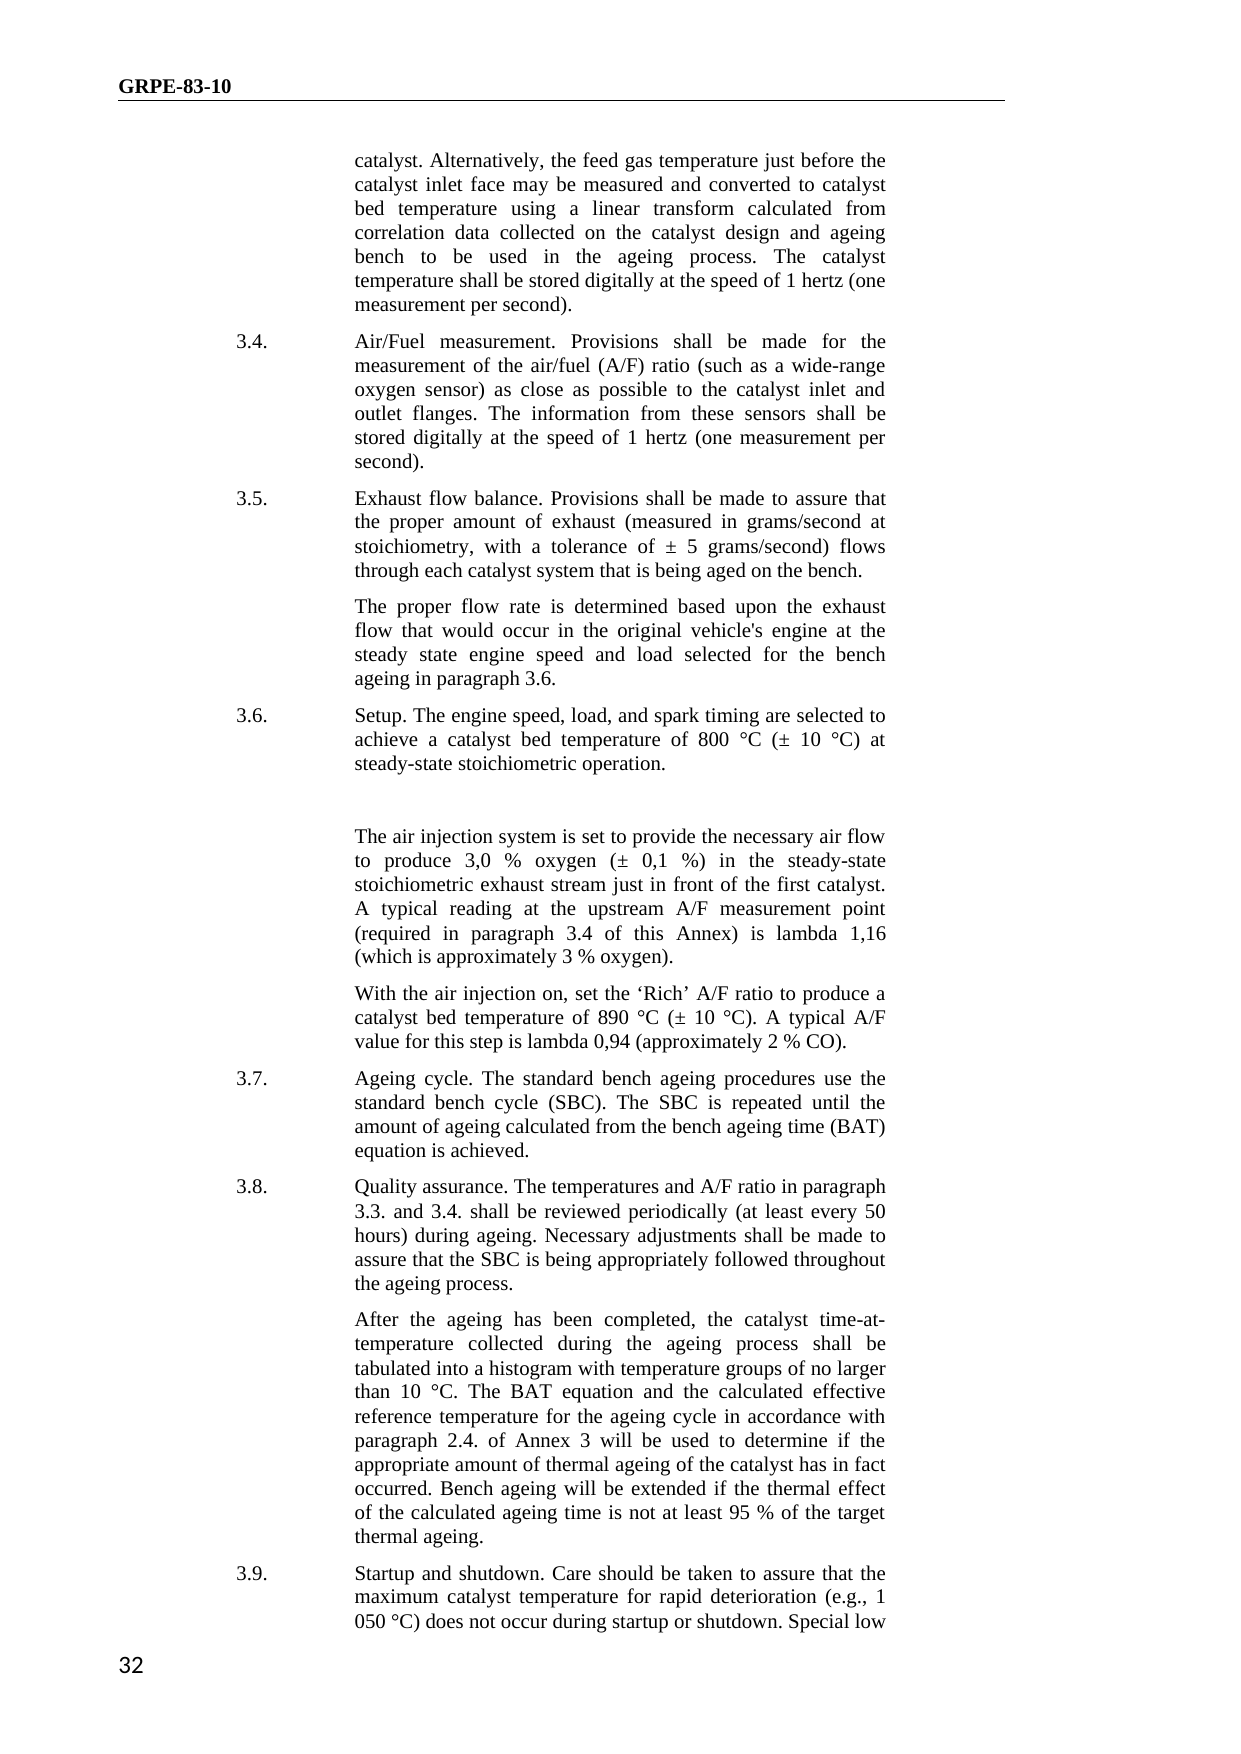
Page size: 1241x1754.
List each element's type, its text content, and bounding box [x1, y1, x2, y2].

text 3.8. Quality assurance. The temperatures and A/F ratio in paragraph 3.3. and 3.4. shall be reviewed periodically (at least every 50 hours) during ageing. Necessary adjustments shall be made to assure that the SBC is being appropriately followed throughout the ageing process. [236, 1174, 887, 1295]
text 3.5. Exhaust flow balance. Provisions shall be made to assure that the proper amount of exhaust (measured in grams/second at stoichiometry, with a tolerance of ± 5 grams/second) flows through each catalyst system that is being aged on the bench. [236, 485, 887, 582]
text After the ageing has been completed, the catalyst time-at-temperature collected during the ageing process shall be tabulated into a histogram with temperature groups of no larger than 10 °C. The BAT equation and the calculated effective reference temperature for the ageing cycle in accordance with paragraph 2.4. of Annex 3 will be used to determine if the appropriate amount of thermal ageing of the catalyst has in fact occurred. Bench ageing will be extended if the thermal effect of the calculated ageing time is not at least 95 % of the target thermal ageing. [354, 1307, 887, 1548]
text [236, 1560, 887, 1633]
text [236, 148, 887, 316]
text 3.6. Setup. The engine speed, load, and spark timing are selected to achieve a catalyst bed temperature of 800 °C (± 10 °C) at steady-state stoichiometric operation. [236, 703, 887, 775]
text 3.7. Ageing cycle. The standard bench ageing procedures use the standard bench cycle (SBC). The SBC is repeated until the amount of ageing calculated from the bench ageing time (BAT) equation is achieved. [236, 1066, 887, 1162]
text 3.4. Air/Fuel measurement. Provisions shall be made for the measurement of the air/fuel (A/F) ratio (such as a wide-range oxygen sensor) as close as possible to the catalyst inlet and outlet flanges. The information from these sensors shall be stored digitally at the speed of 1 hertz (one measurement per second). [236, 328, 887, 473]
text The proper flow rate is determined based upon the exhaust flow that would occur in the original vehicle's engine at the steady state engine speed and load selected for the bench ageing in paragraph 3.6. [354, 594, 887, 690]
text The air injection system is set to provide the necessary air flow to produce 3,0 % oxygen (± 0,1 %) in the steady-state stoichiometric exhaust stream just in front of the first catalyst. A typical reading at the upstream A/F measurement point (required in paragraph 3.4 of this Annex) is lambda 1,16 (which is approximately 3 % oxygen). [354, 824, 887, 968]
text With the air injection on, set the ‘Rich’ A/F ratio to produce a catalyst bed temperature of 890 °C (± 10 °C). A typical A/F value for this step is lambda 0,94 (approximately 2 % CO). [354, 981, 887, 1053]
